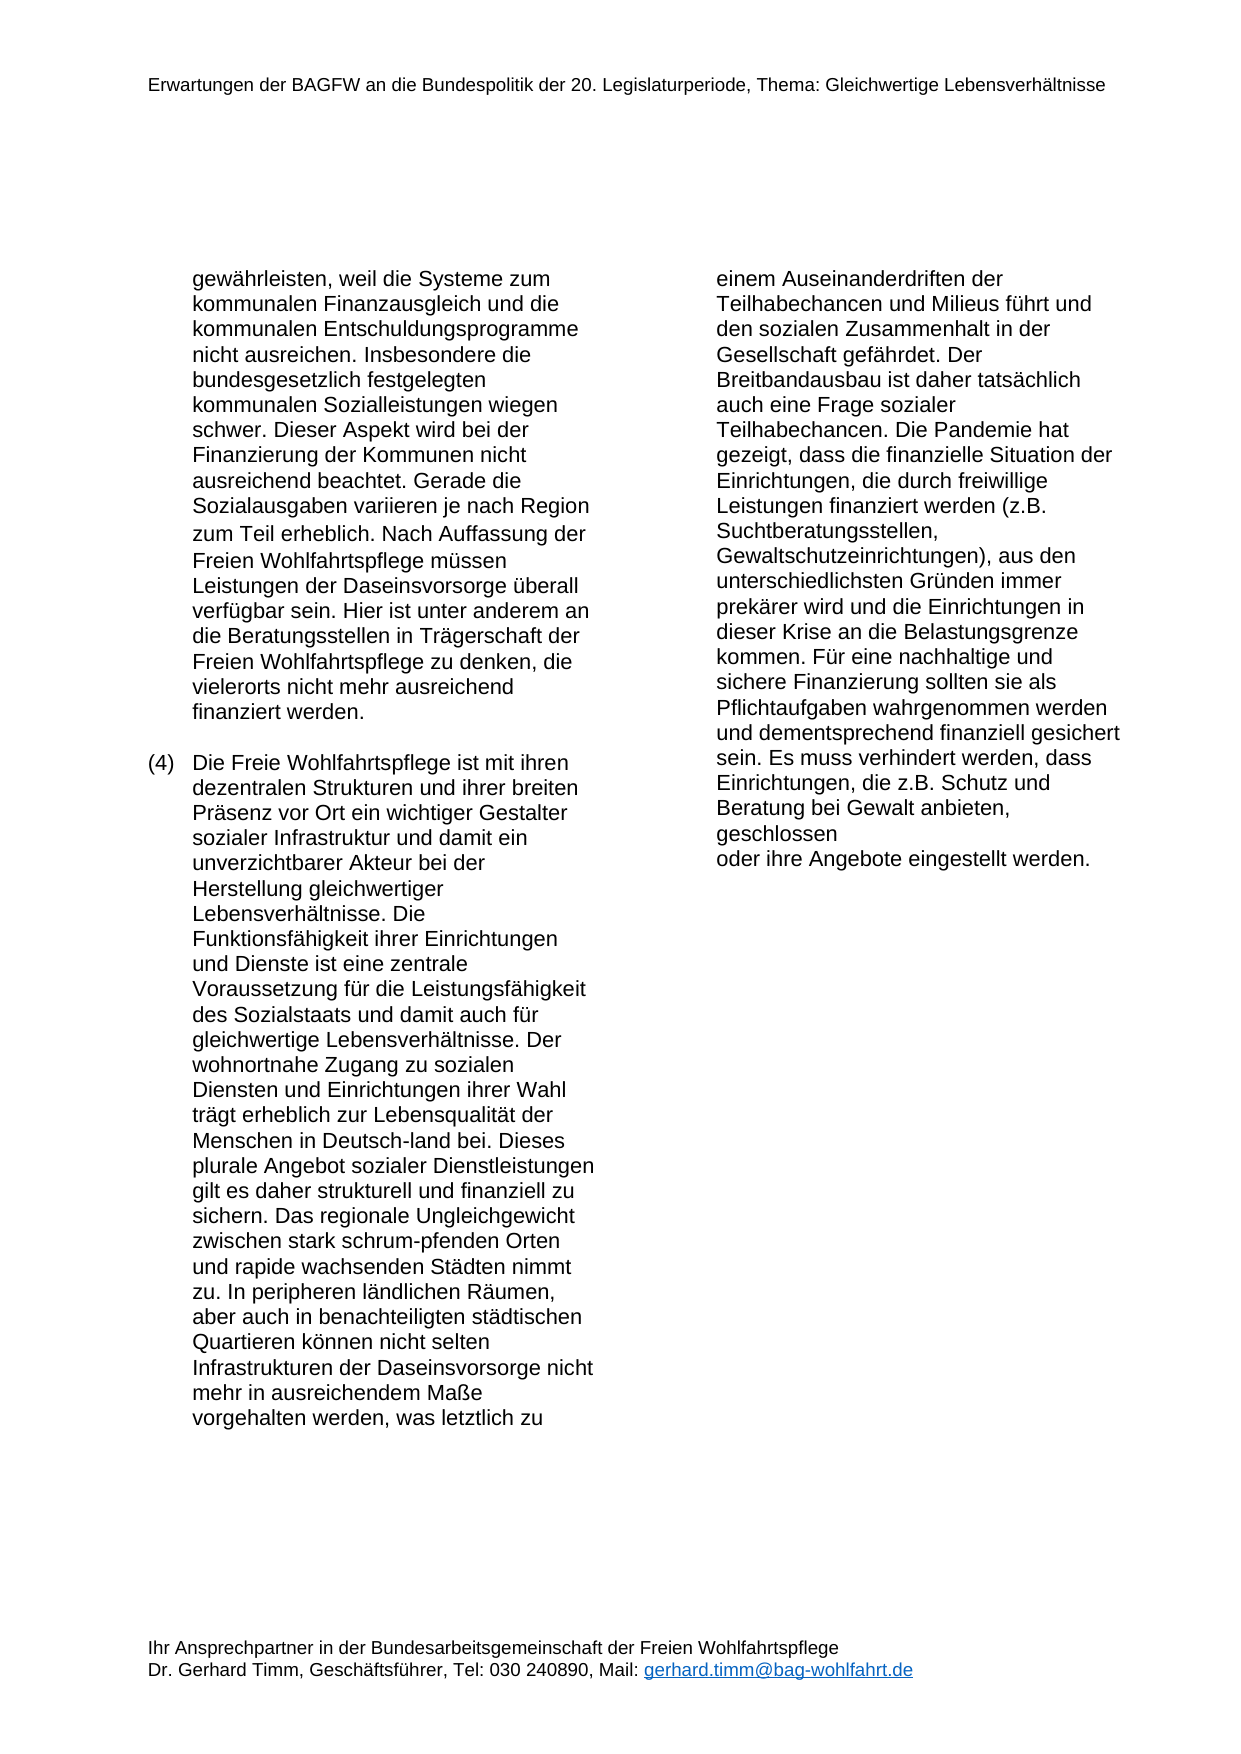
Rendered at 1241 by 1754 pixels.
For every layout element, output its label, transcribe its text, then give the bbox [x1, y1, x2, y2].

text (4) Die Freie Wohlfahrtspflege ist mit ihren dezentralen Strukturen und ihrer breiten Präsenz vor Ort ein wichtiger Gestalter sozialer Infrastruktur und damit ein unverzichtbarer Akteur bei der Herstellung gleichwertiger Lebensverhältnisse. Die Funktionsfähigkeit ihrer Einrichtungen und Dienste ist eine zentrale Voraussetzung für die Leistungsfähigkeit des Sozialstaats und damit auch für gleichwertige Lebensverhältnisse. Der wohnortnahe Zugang zu sozialen Diensten und Einrichtungen ihrer Wahl trägt erheblich zur Lebensqualität der Menschen in Deutsch-land bei. Dieses plurale Angebot sozialer Dienstleistungen gilt es daher strukturell und finanziell zu sichern. Das regionale Ungleichgewicht zwischen stark schrum-pfenden Orten und rapide wachsenden Städten nimmt zu. In peripheren ländlichen Räumen, aber auch in benachteiligten städtischen Quartieren können nicht selten Infrastrukturen der Daseinsvorsorge nicht mehr in ausreichendem Maße vorgehalten werden, was letztlich zu einem Auseinanderdriften der Teilhabechancen und Milieus führt und den sozialen Zusammenhalt in der Gesellschaft gefährdet. Der Breitbandausbau ist daher tatsächlich auch eine Frage sozialer Teilhabechancen. Die Pandemie hat gezeigt, dass die finanzielle Situation der Einrichtungen, die durch freiwillige Leistungen finanziert werden (z.B. Suchtberatungsstellen, Gewaltschutzeinrichtungen), aus den unterschiedlichsten Gründen immer prekärer wird und die Einrichtungen in dieser Krise an die Belastungsgrenze kommen. Für eine nachhaltige und sichere Finanzierung sollten sie als Pflichtaufgaben wahrgenommen werden und dementsprechend finanziell gesichert sein. Es muss verhindert werden, dass Einrichtungen, die z.B. Schutz und Beratung bei Gewalt anbieten, geschlossen oder ihre Angebote eingestellt werden. [148, 749, 598, 1430]
text (4) Die Freie Wohlfahrtspflege ist mit ihren dezentralen Strukturen und ihrer breiten Präsenz vor Ort ein wichtiger Gestalter sozialer Infrastruktur und damit ein unverzichtbarer Akteur bei der Herstellung gleichwertiger Lebensverhältnisse. Die Funktionsfähigkeit ihrer Einrichtungen und Dienste ist eine zentrale Voraussetzung für die Leistungsfähigkeit des Sozialstaats und damit auch für gleichwertige Lebensverhältnisse. Der wohnortnahe Zugang zu sozialen Diensten und Einrichtungen ihrer Wahl trägt erheblich zur Lebensqualität der Menschen in Deutsch-land bei. Dieses plurale Angebot sozialer Dienstleistungen gilt es daher strukturell und finanziell zu sichern. Das regionale Ungleichgewicht zwischen stark schrum-pfenden Orten und rapide wachsenden Städten nimmt zu. In peripheren ländlichen Räumen, aber auch in benachteiligten städtischen Quartieren können nicht selten Infrastrukturen der Daseinsvorsorge nicht mehr in ausreichendem Maße vorgehalten werden, was letztlich zu einem Auseinanderdriften der Teilhabechancen und Milieus führt und den sozialen Zusammenhalt in der Gesellschaft gefährdet. Der Breitbandausbau ist daher tatsächlich auch eine Frage sozialer Teilhabechancen. Die Pandemie hat gezeigt, dass die finanzielle Situation der Einrichtungen, die durch freiwillige Leistungen finanziert werden (z.B. Suchtberatungsstellen, Gewaltschutzeinrichtungen), aus den unterschiedlichsten Gründen immer prekärer wird und die Einrichtungen in dieser Krise an die Belastungsgrenze kommen. Für eine nachhaltige und sichere Finanzierung sollten sie als Pflichtaufgaben wahrgenommen werden und dementsprechend finanziell gesichert sein. Es muss verhindert werden, dass Einrichtungen, die z.B. Schutz und Beratung bei Gewalt anbieten, geschlossen oder ihre Angebote eingestellt werden. [672, 266, 1122, 871]
